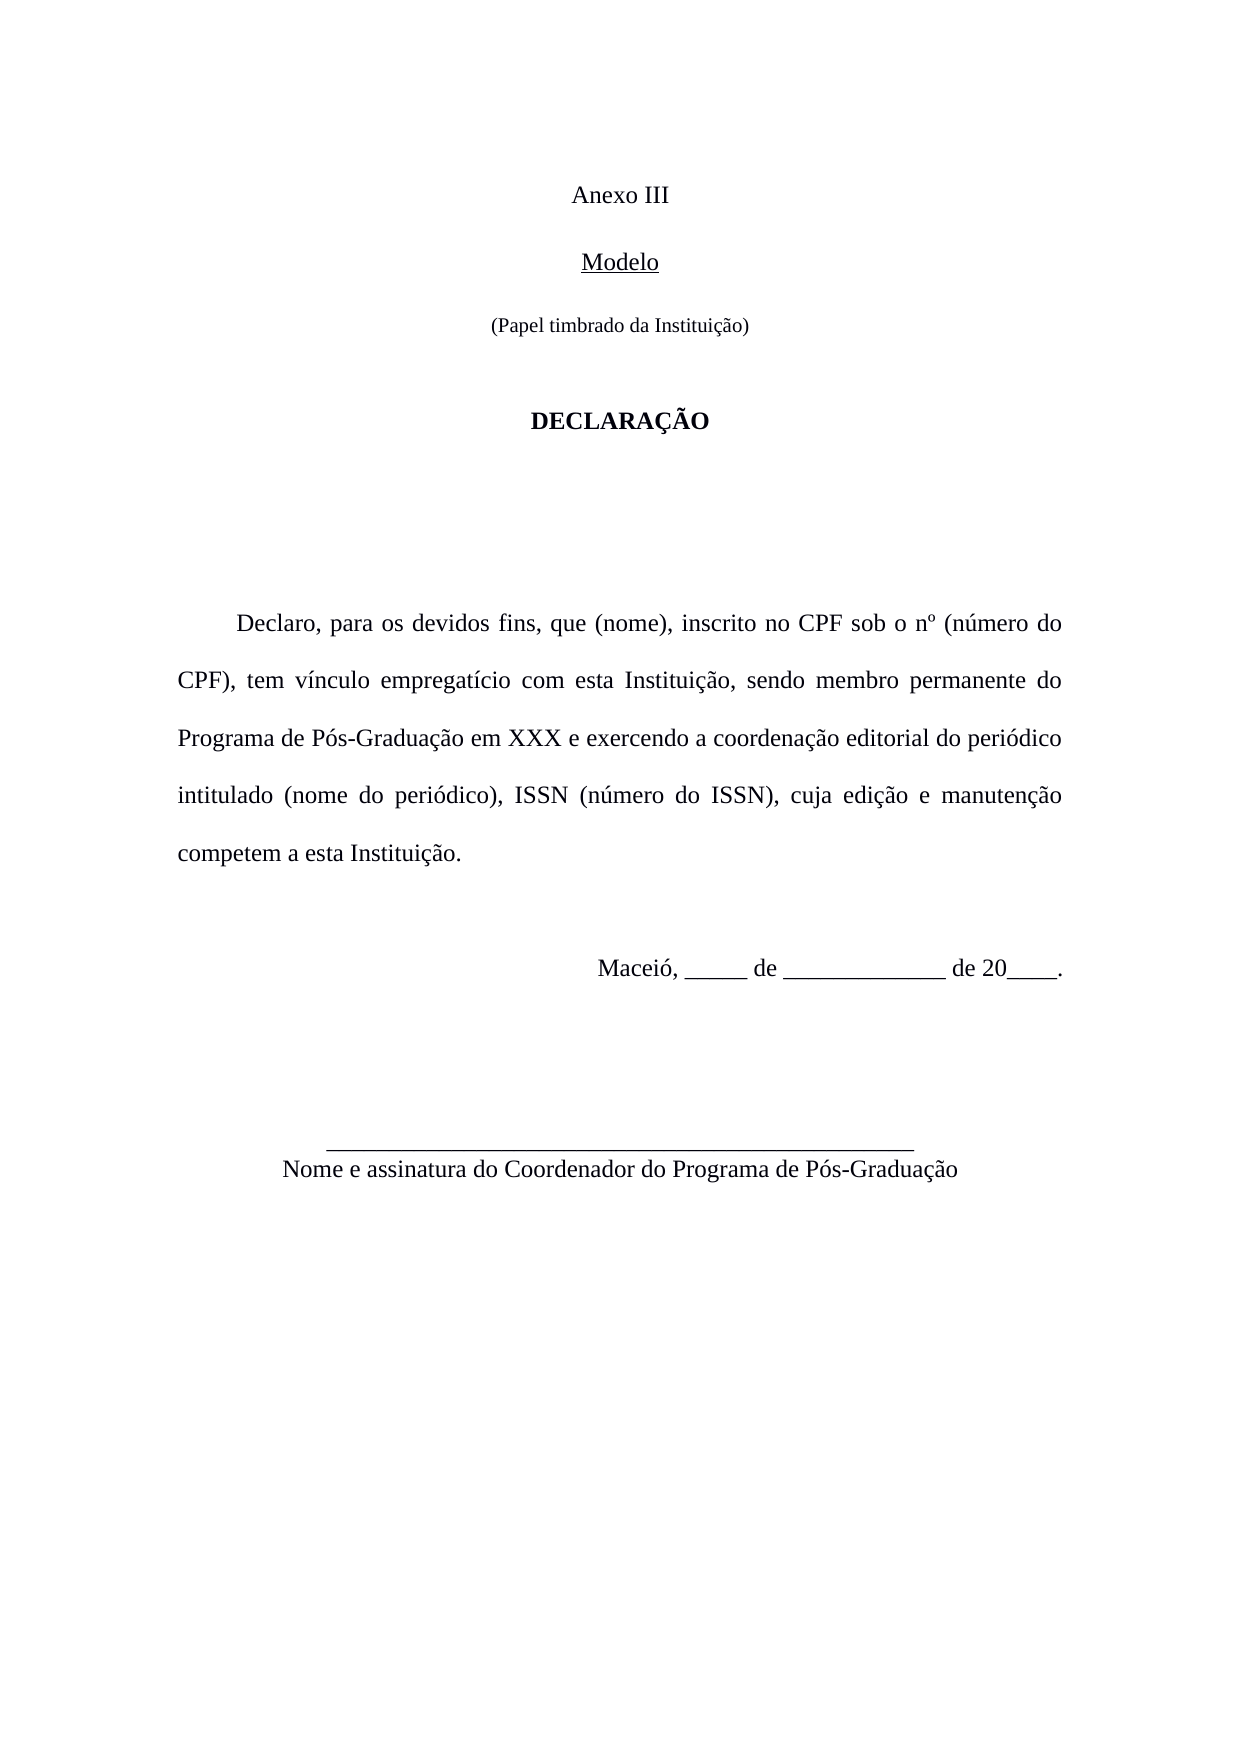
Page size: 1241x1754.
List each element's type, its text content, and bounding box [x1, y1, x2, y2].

text (Papel timbrado da Instituição) [177, 313, 1063, 337]
text Declaro, para os devidos fins, que (nome), inscrito no CPF sob o nº (número do CPF), tem vínculo empregatício com esta Instituição, sendo membro permanente do Programa de Pós-Graduação em XXX e exercendo a coordenação editorial do periódico intitulado (nome do periódico), ISSN (número do ISSN), cuja edição e manutenção competem a esta Instituição. [177, 608, 1063, 866]
text _______________________________________________ [177, 1125, 1063, 1154]
text Modelo [177, 247, 1063, 275]
text Maceió, _____ de _____________ de 20____. [177, 953, 1063, 981]
text DECLARAÇÃO [177, 406, 1063, 435]
text Anexo III [177, 181, 1063, 209]
text Nome e assinatura do Coordenador do Programa de Pós-Graduação [177, 1154, 1063, 1183]
